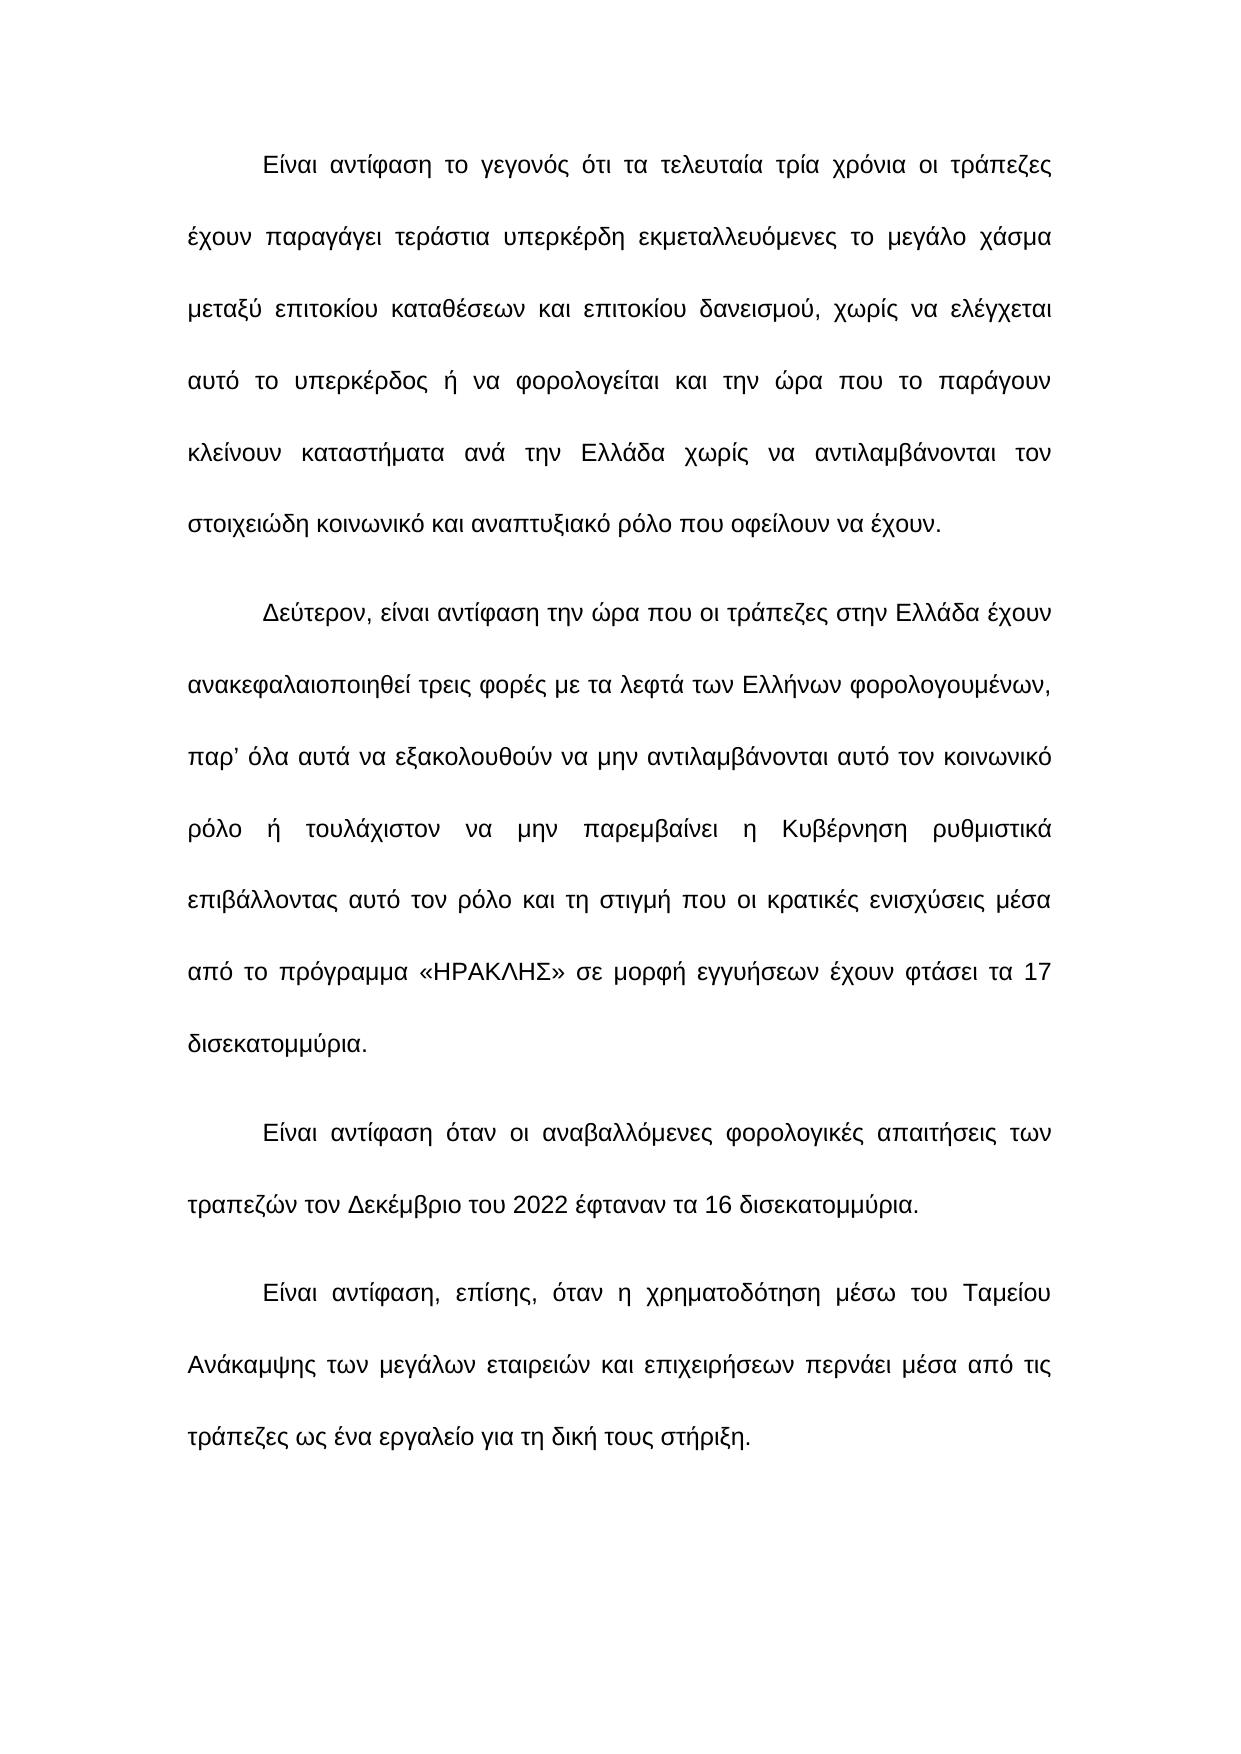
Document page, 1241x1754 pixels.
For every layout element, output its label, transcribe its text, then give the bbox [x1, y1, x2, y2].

text Είναι αντίφαση όταν οι αναβαλλόμενες φορολογικές απαιτήσεις των τραπεζών τον Δεκέμβριο του 2022 έφταναν τα 16 δισεκατομμύρια. [187, 1118, 1053, 1218]
text Δεύτερον, είναι αντίφαση την ώρα που οι τράπεζες στην Ελλάδα έχουν ανακεφαλαιοποιηθεί τρεις φορές με τα λεφτά των Ελλήνων φορολογουμένων, παρ’ όλα αυτά να εξακολουθούν να μην αντιλαμβάνονται αυτό τον κοινωνικό ρόλο ή τουλάχιστον να μην παρεμβαίνει η Κυβέρνηση ρυθμιστικά επιβάλλοντας αυτό τον ρόλο και τη στιγμή που οι κρατικές ενισχύσεις μέσα από το πρόγραμμα «ΗΡΑΚΛΗΣ» σε μορφή εγγυήσεων έχουν φτάσει τα 17 δισεκατομμύρια. [187, 598, 1053, 1058]
text Είναι αντίφαση το γεγονός ότι τα τελευταία τρία χρόνια οι τράπεζες έχουν παραγάγει τεράστια υπερκέρδη εκμεταλλευόμενες το μεγάλο χάσμα μεταξύ επιτοκίου καταθέσεων και επιτοκίου δανεισμού, χωρίς να ελέγχεται αυτό το υπερκέρδος ή να φορολογείται και την ώρα που το παράγουν κλείνουν καταστήματα ανά την Ελλάδα χωρίς να αντιλαμβάνονται τον στοιχειώδη κοινωνικό και αναπτυξιακό ρόλο που οφείλουν να έχουν. [187, 150, 1053, 538]
text Είναι αντίφαση, επίσης, όταν η χρηματοδότηση μέσω του Ταμείου Ανάκαμψης των μεγάλων εταιρειών και επιχειρήσεων περνάει μέσα από τις τράπεζες ως ένα εργαλείο για τη δική τους στήριξη. [187, 1278, 1053, 1451]
